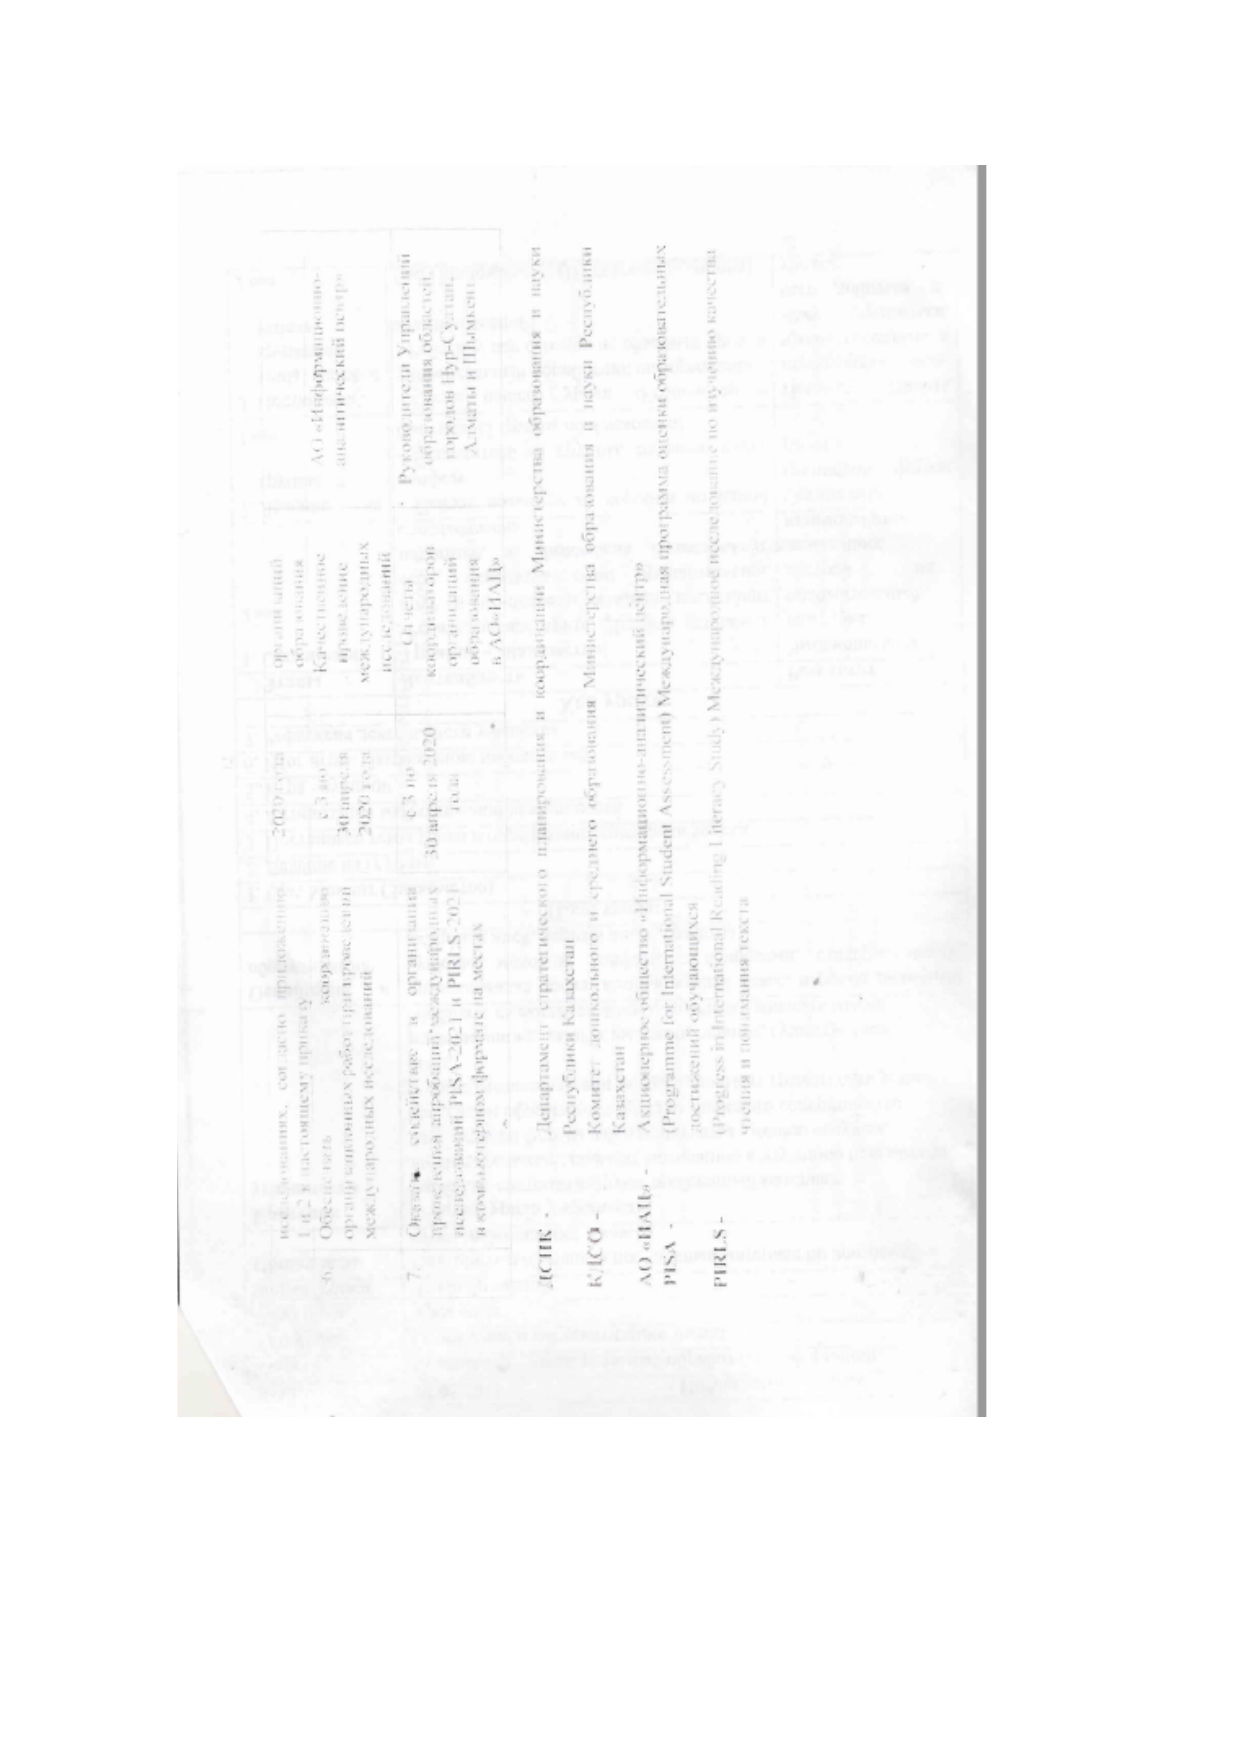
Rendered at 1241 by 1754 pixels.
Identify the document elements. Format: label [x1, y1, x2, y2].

picture [177, 165, 987, 1417]
